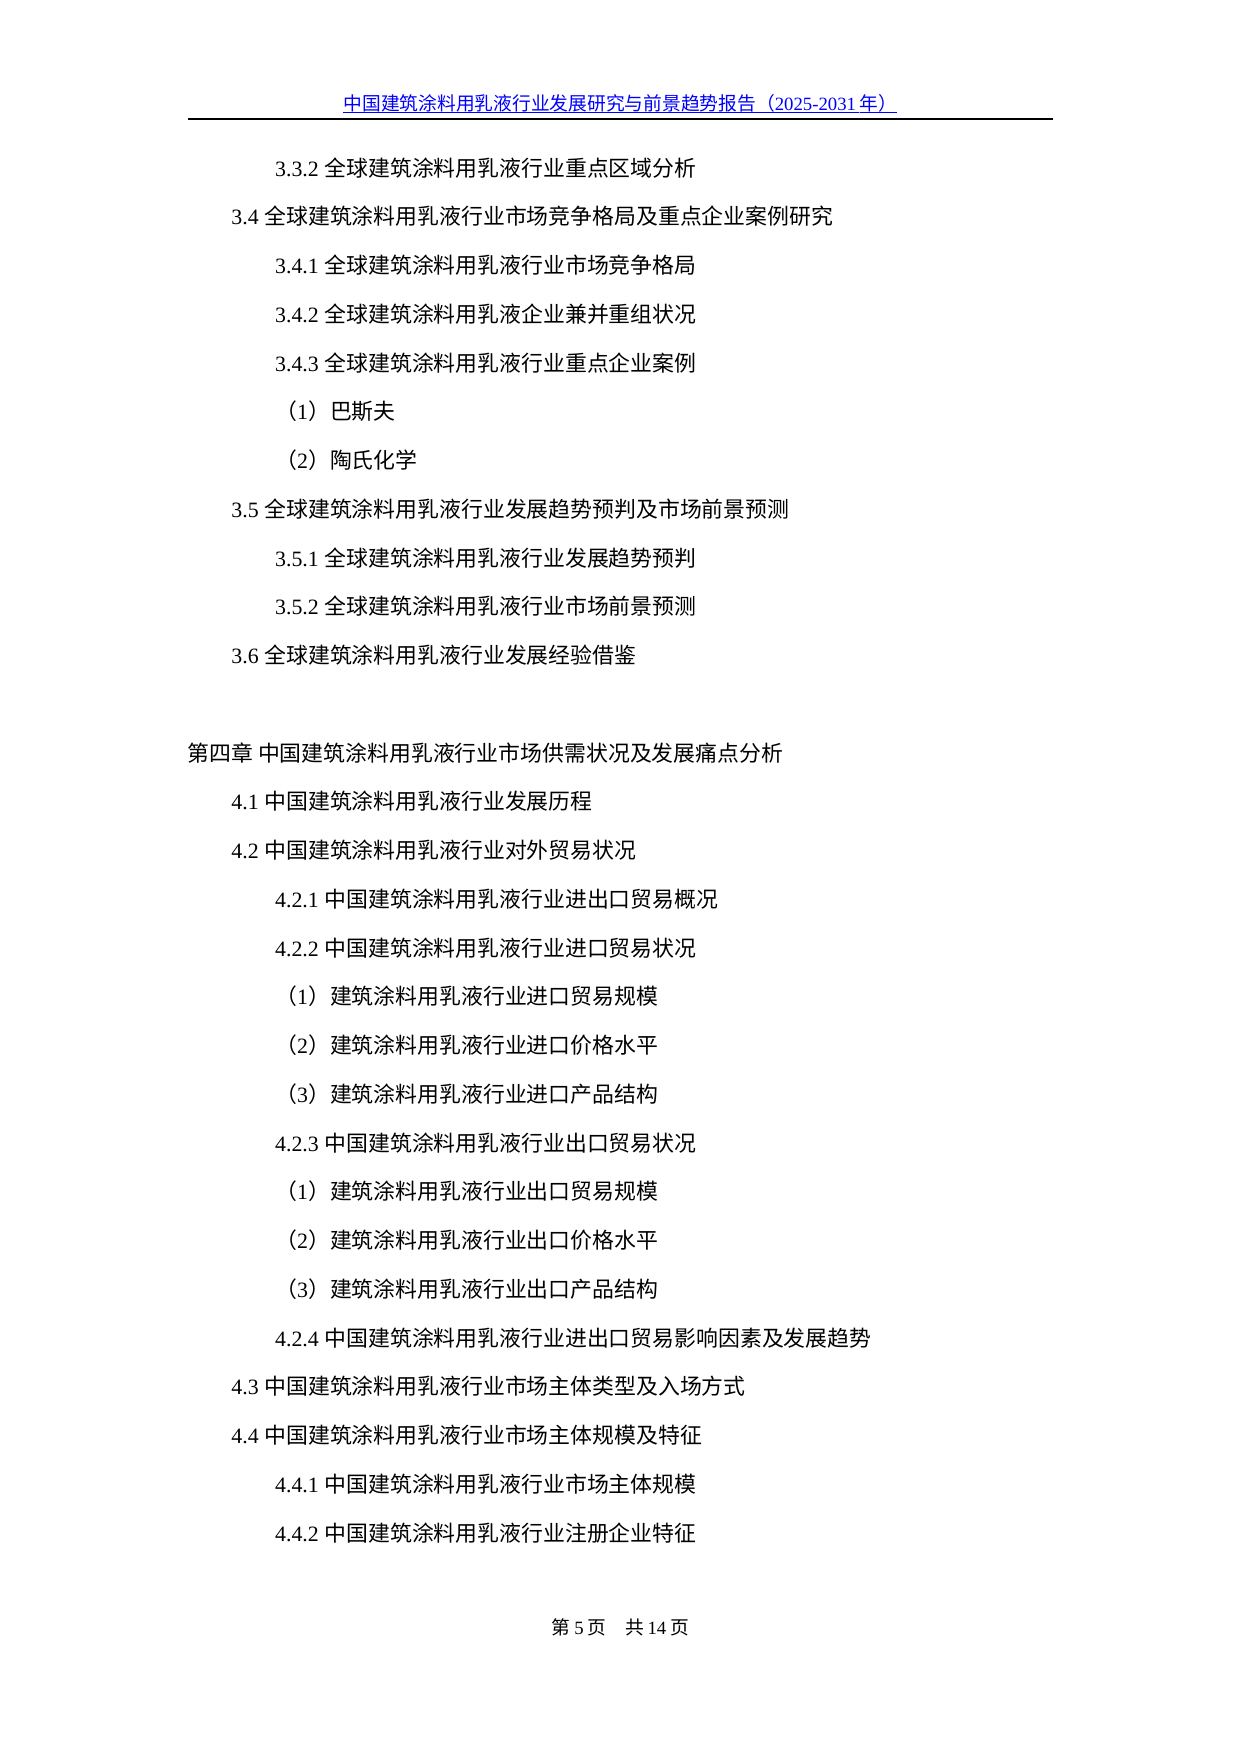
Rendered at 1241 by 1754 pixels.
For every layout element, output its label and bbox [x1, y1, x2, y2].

text [187, 150, 1053, 1548]
